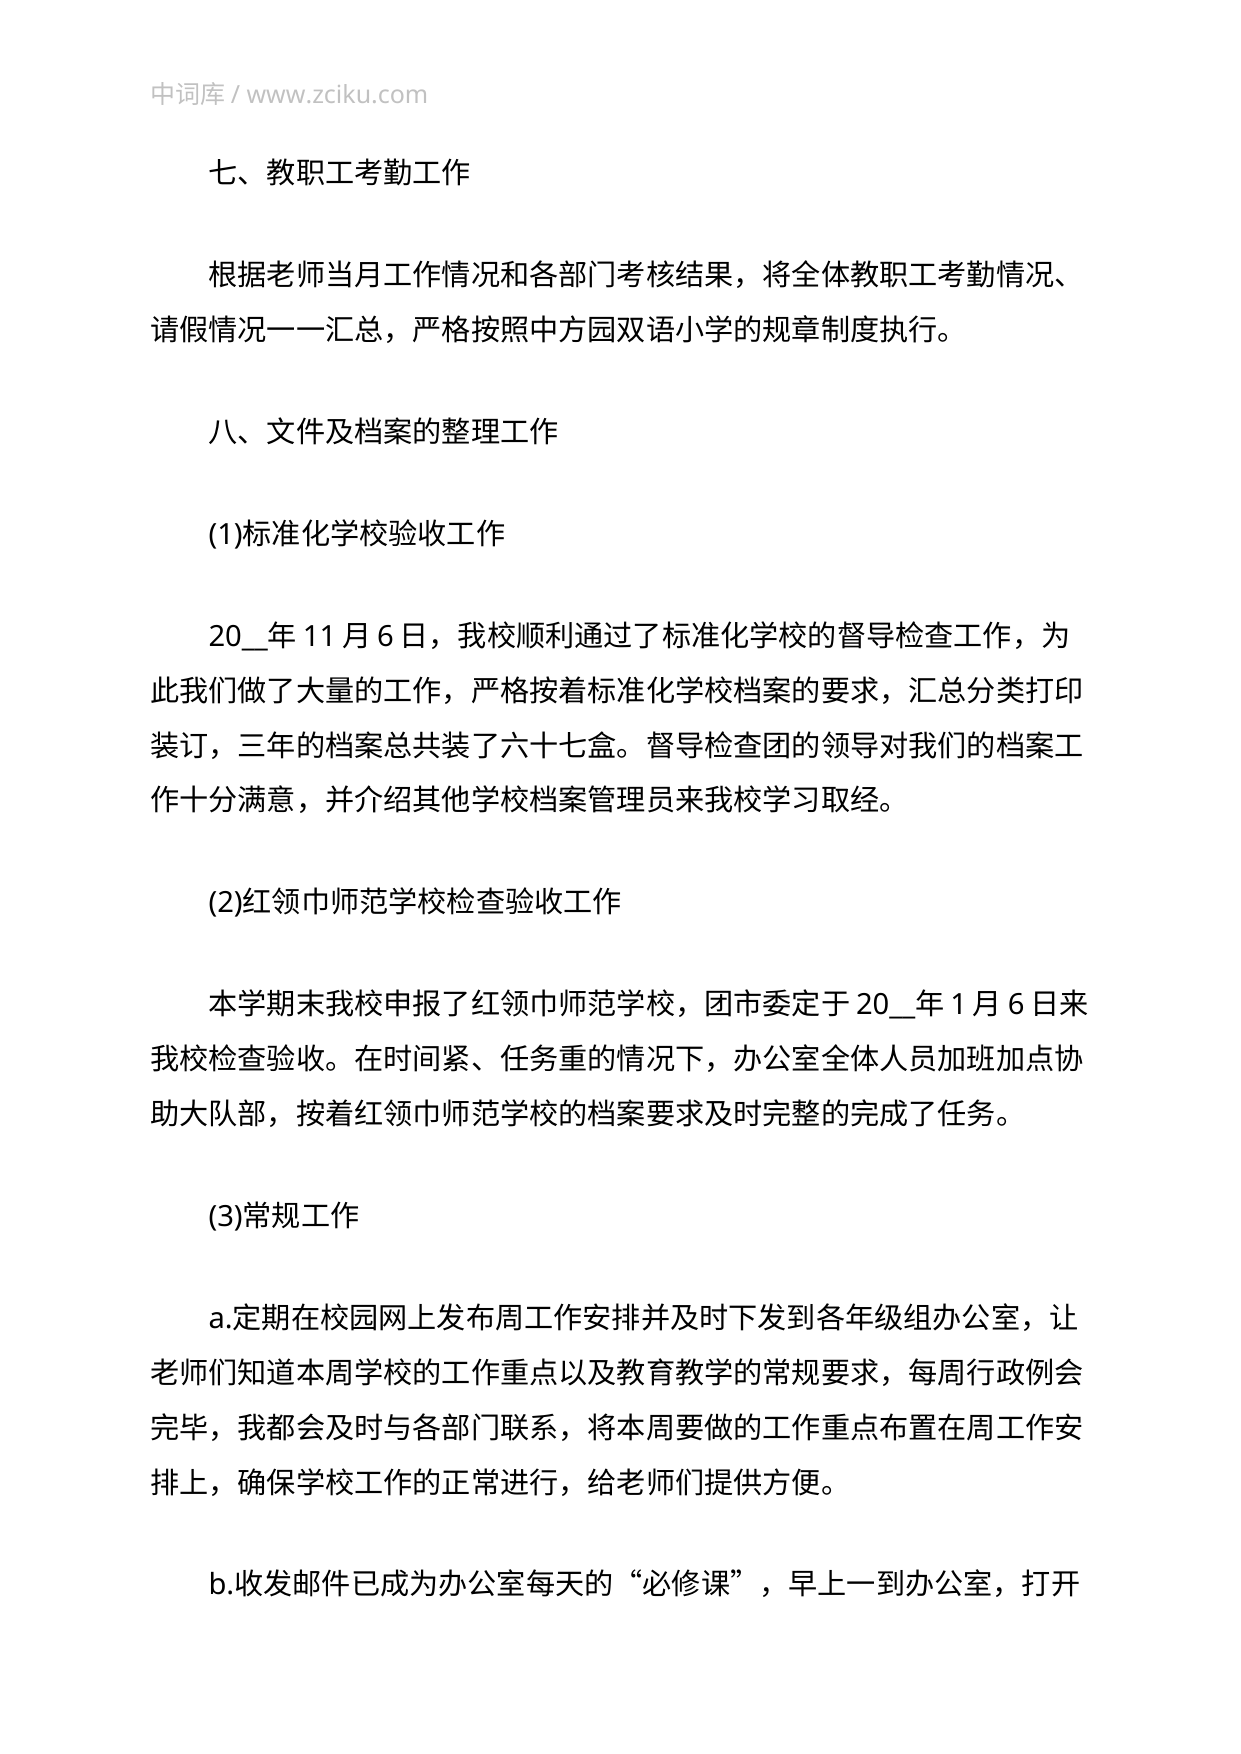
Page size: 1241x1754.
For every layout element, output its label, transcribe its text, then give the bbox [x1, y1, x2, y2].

text 20__年11月6日，我校顺利通过了标准化学校的督导检查工作，为此我们做了大量的工作，严格按着标准化学校档案的要求，汇总分类打印装订，三年的档案总共装了六十七盒。督导检查团的领导对我们的档案工作十分满意，并介绍其他学校档案管理员来我校学习取经。 [150, 612, 1090, 819]
text (3)常规工作 [150, 1192, 1090, 1235]
text (1)标准化学校验收工作 [150, 510, 1090, 553]
text 本学期末我校申报了红领巾师范学校，团市委定于20__年1月6日来我校检查验收。在时间紧、任务重的情况下，办公室全体人员加班加点协助大队部，按着红领巾师范学校的档案要求及时完整的完成了任务。 [150, 981, 1090, 1133]
text (2)红领巾师范学校检查验收工作 [150, 879, 1090, 921]
text 根据老师当月工作情况和各部门考核结果，将全体教职工考勤情况、请假情况一一汇总，严格按照中方园双语小学的规章制度执行。 [150, 252, 1090, 349]
text 七、教职工考勤工作 [150, 150, 1090, 192]
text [150, 1561, 1090, 1603]
text 八、文件及档案的整理工作 [150, 408, 1090, 451]
text a.定期在校园网上发布周工作安排并及时下发到各年级组办公室，让老师们知道本周学校的工作重点以及教育教学的常规要求，每周行政例会完毕，我都会及时与各部门联系，将本周要做的工作重点布置在周工作安排上，确保学校工作的正常进行，给老师们提供方便。 [150, 1294, 1090, 1501]
